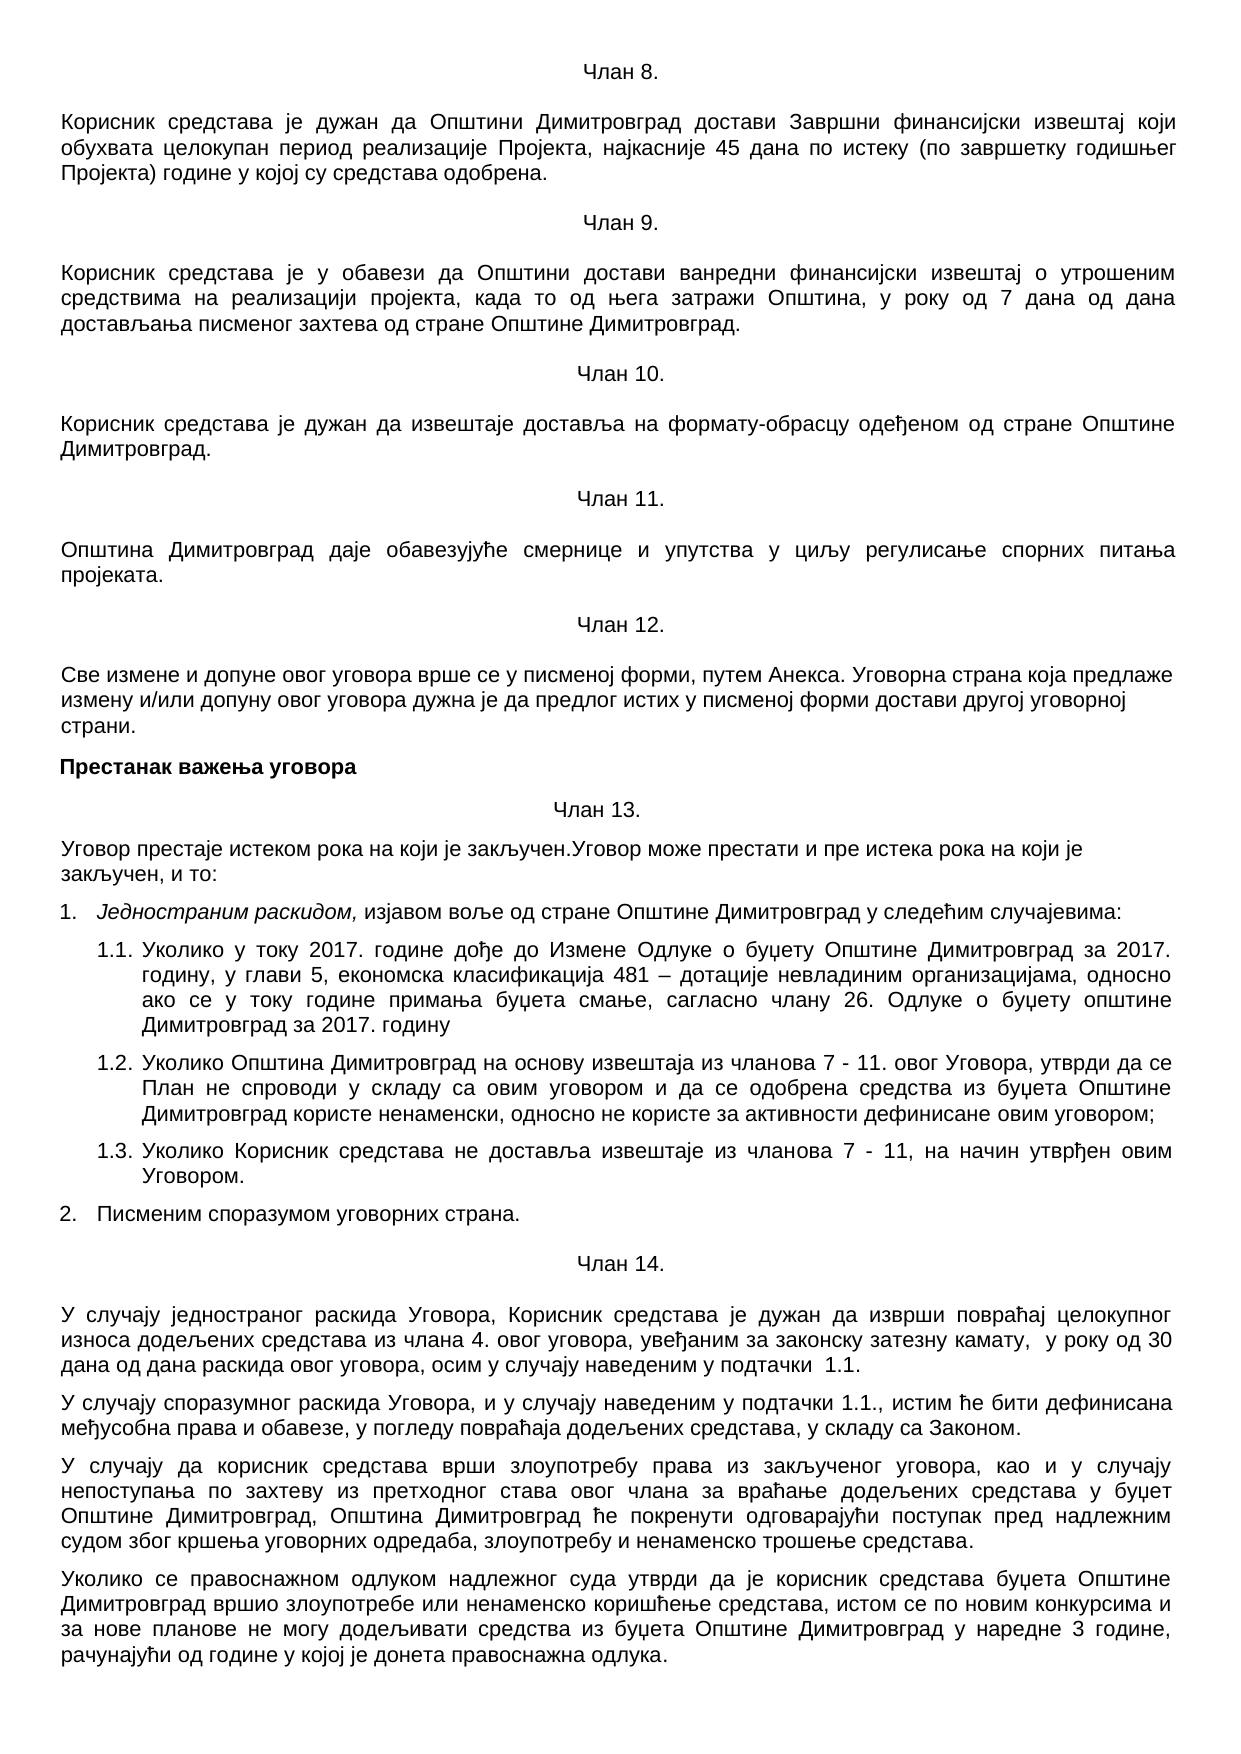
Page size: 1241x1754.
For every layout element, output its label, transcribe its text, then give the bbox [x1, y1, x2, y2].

text Уговор престаје истеком рока на који је закључен.Уговор може престати и пре истека рока на који је закључен, и то: [61, 836, 1177, 887]
text Члан 14. [60, 1251, 1181, 1277]
list Уколико Општина Димитровград на основу извештаја из чланова 7 - 11. овог Уговора, утврди да се План не спроводи у складу са овим уговором и да се одобрена средства из буџета Општине Димитровград користе ненаменски, односно не користе за активности дефинисане овим уговором; [97, 1050, 1173, 1126]
list Уколико Корисник средстава не доставља извештаје из чланова 7 - 11, на начин утврђен овим Уговором. [97, 1138, 1173, 1189]
text Члан 9. [60, 210, 1181, 235]
list Писменим споразумом уговорних страна. [59, 1201, 1173, 1226]
text Члан 13. [17, 793, 1177, 824]
text У случају да корисник средстава врши злоупотребу права из закљученог уговора, као и у случају непоступања по захтеву из претходног става овог члана за враћање додељених средстава у буџет Општине Димитровград, Општина Димитровград ће покренути одговарајући поступак пред надлежним судом због кршења уговорних одредаба, злоупотребу и ненаменско трошење средстава. [61, 1453, 1173, 1553]
text Члан 11. [60, 486, 1181, 512]
list Уколико у току 2017. године дође до Измене Одлуке о буџету Општине Димитровград за 2017. годину, у глави 5, економска класификација 481 – дотације невладиним организацијама, односно ако се у току године примања буџета смање, сагласно члану 26. Одлуке о буџету општине Димитровград за 2017. годину [97, 937, 1173, 1038]
text Општина Димитровград даје обавезујуће смернице и упутства у циљу регулисање спорних питања пројеката. [61, 537, 1177, 587]
text Уколико се правоснажном одлуком надлежног суда утврди да је корисник средстава буџета Општине Димитровград вршио злоупотребе или ненаменско коришћење средстава, истом се по новим конкурсима и за нове планове не могу додељивати средства из буџета Општине Димитровград у наредне 3 године, рачунајући од године у којој је донета правоснажна одлука. [61, 1566, 1173, 1667]
text Члан 10. [60, 361, 1181, 386]
text Члан 12. [60, 612, 1181, 637]
text Корисник средстава је дужан да извештаје доставља на формату-обрасцу одеђеном од стране Општине Димитровград. [60, 411, 1177, 461]
text У случају споразумног раскида Уговора, и у случају наведеним у подтачки 1.1., истим ће бити дефинисана међусобна права и обавезе, у погледу повраћаја додељених средстава, у складу са Законом. [61, 1390, 1173, 1440]
text Корисник средстава је дужан да Општини Димитровград достави Завршни финансијски извештај који обухвата целокупан период реализације Пројекта, најкасније 45 дана по истеку (по завршетку годишњег Пројекта) године у којој су средстава одобрена. [61, 109, 1177, 185]
list Једностраним раскидом, изјавом воље од стране Општине Димитровград у следећим случајевима: [59, 899, 1173, 924]
text Престанак важења уговора [17, 750, 1177, 781]
text Корисник средстава је у обавези да Општини достави ванредни финансијски извештај о утрошеним средствима на реализацији пројекта, када то од њега затражи Општина, у року од 7 дана од дана достављања писменог захтева од стране Општине Димитровград. [61, 260, 1177, 336]
text У случају једностраног раскида Уговора, Корисник средстава је дужан да изврши повраћај целокупног износа додељених средстава из члана 4. овог уговора, увеђаним за законску затезну камату, у року од 30 дана од дана раскида овог уговора, осим у случају наведеним у подтачки 1.1. [61, 1302, 1173, 1377]
text Члан 8. [60, 59, 1181, 84]
text Све измене и допуне овог уговора врше се у писменој форми, путем Анекса. Уговорна страна која предлаже измену и/или допуну овог уговора дужна је да предлог истих у писменој форми достави другој уговорној страни. [61, 662, 1177, 738]
